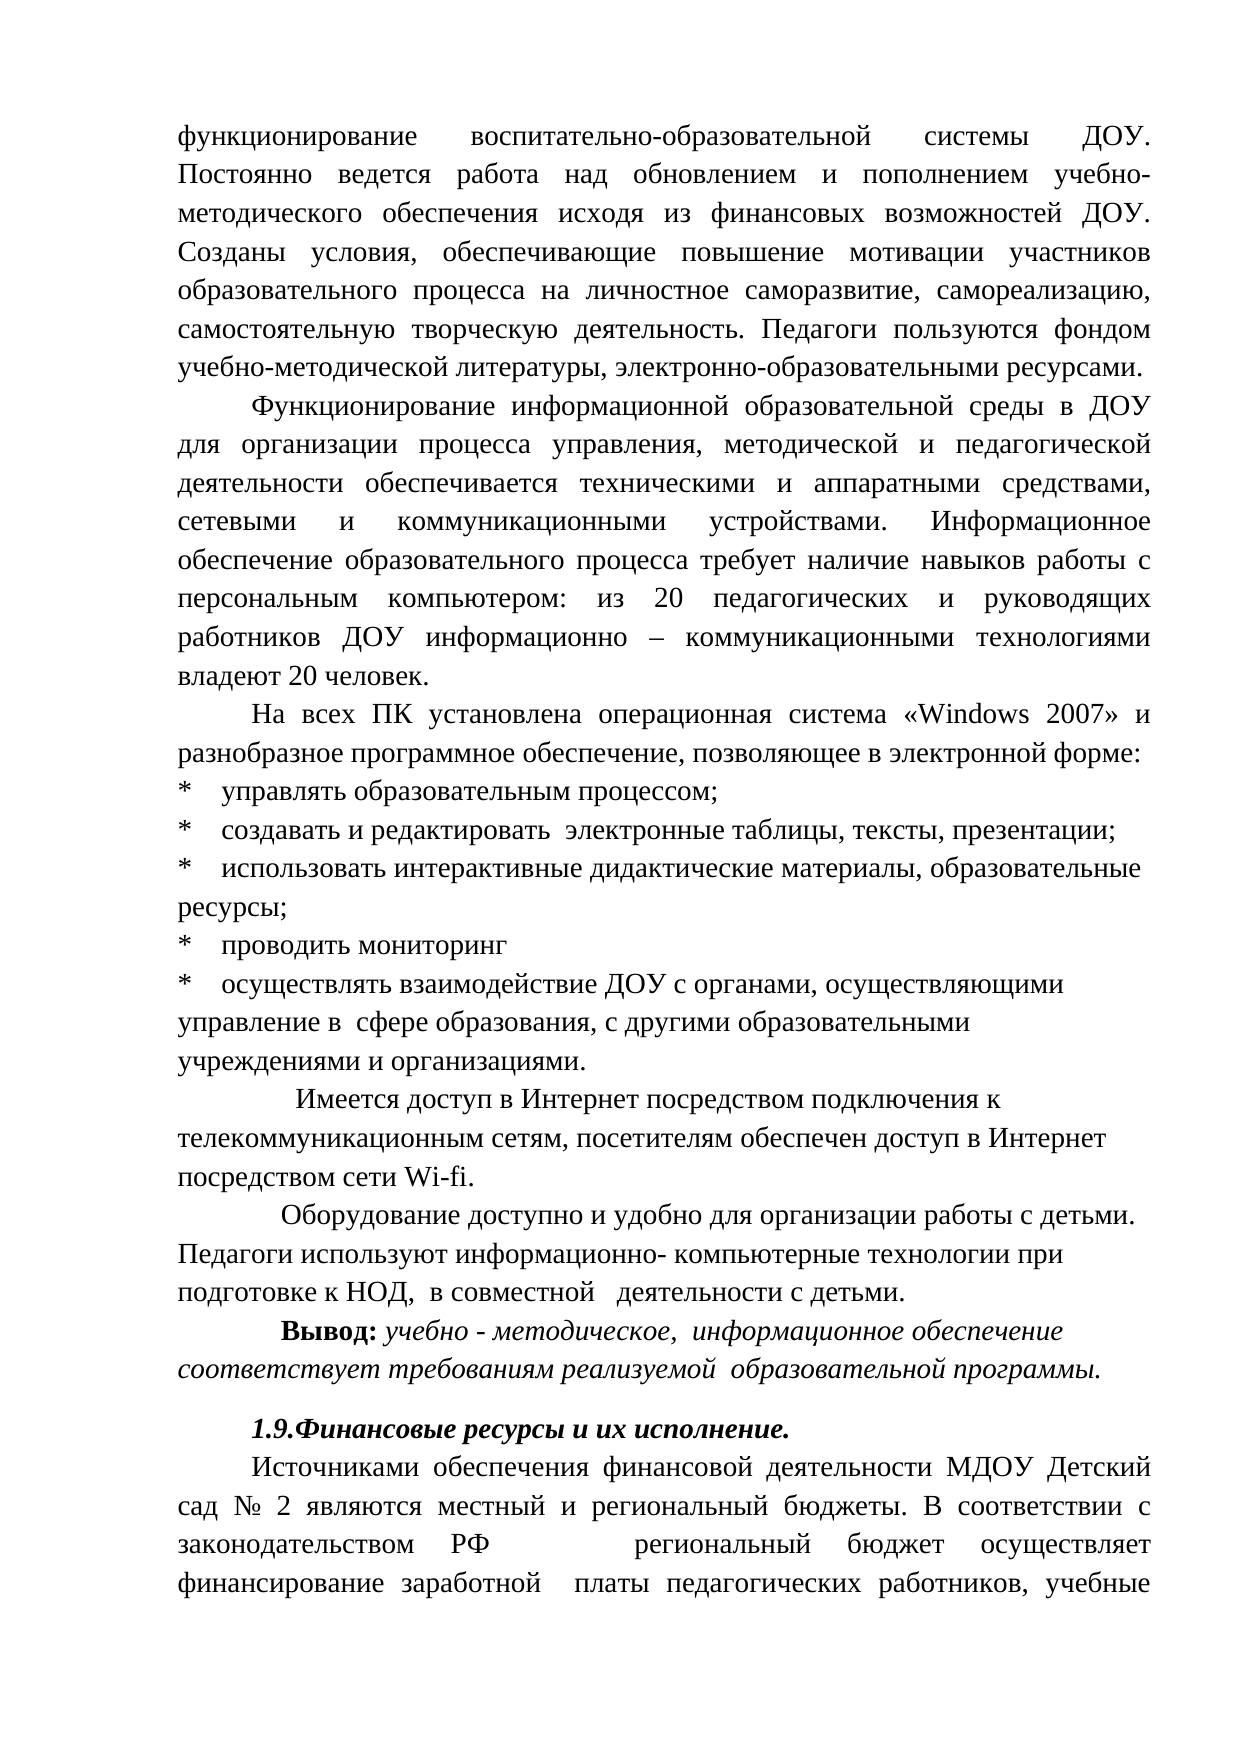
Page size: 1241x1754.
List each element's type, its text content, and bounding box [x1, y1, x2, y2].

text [177, 118, 1152, 383]
text * управлять образовательным процессом; * создавать и редактировать электронные таблицы, тексты, презентации; * использовать интерактивные дидактические материалы, образовательные ресурсы; * проводить мониторинг * осуществлять взаимодействие ДОУ с органами, осуществляющими управление в сфере образования, с другими образовательными учреждениями и организациями. Имеется доступ в Интернет посредством подключения к телекоммуникационным сетям, посетителям обеспечен доступ в Интернет посредством сети Wi-fi. Оборудование доступно и удобно для организации работы с детьми. Педагоги используют информационно- компьютерные технологии при подготовке к НОД, в совместной деятельности с детьми. Вывод: учебно - методическое, информационное обеспечение соответствует требованиям реализуемой образовательной программы. [177, 773, 1152, 1385]
text Функционирование информационной образовательной среды в ДОУ для организации процесса управления, методической и педагогической деятельности обеспечивается техническими и аппаратными средствами, сетевыми и коммуникационными устройствами. Информационное обеспечение образовательного процесса требует наличие навыков работы с персональным компьютером: из 20 педагогических и руководящих работников ДОУ информационно – коммуникационными технологиями владеют 20 человек. [177, 388, 1152, 691]
text На всех ПК установлена операционная система «Windows 2007» и разнобразное программное обеспечение, позволяющее в электронной форме: [177, 696, 1152, 768]
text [177, 1411, 1152, 1598]
